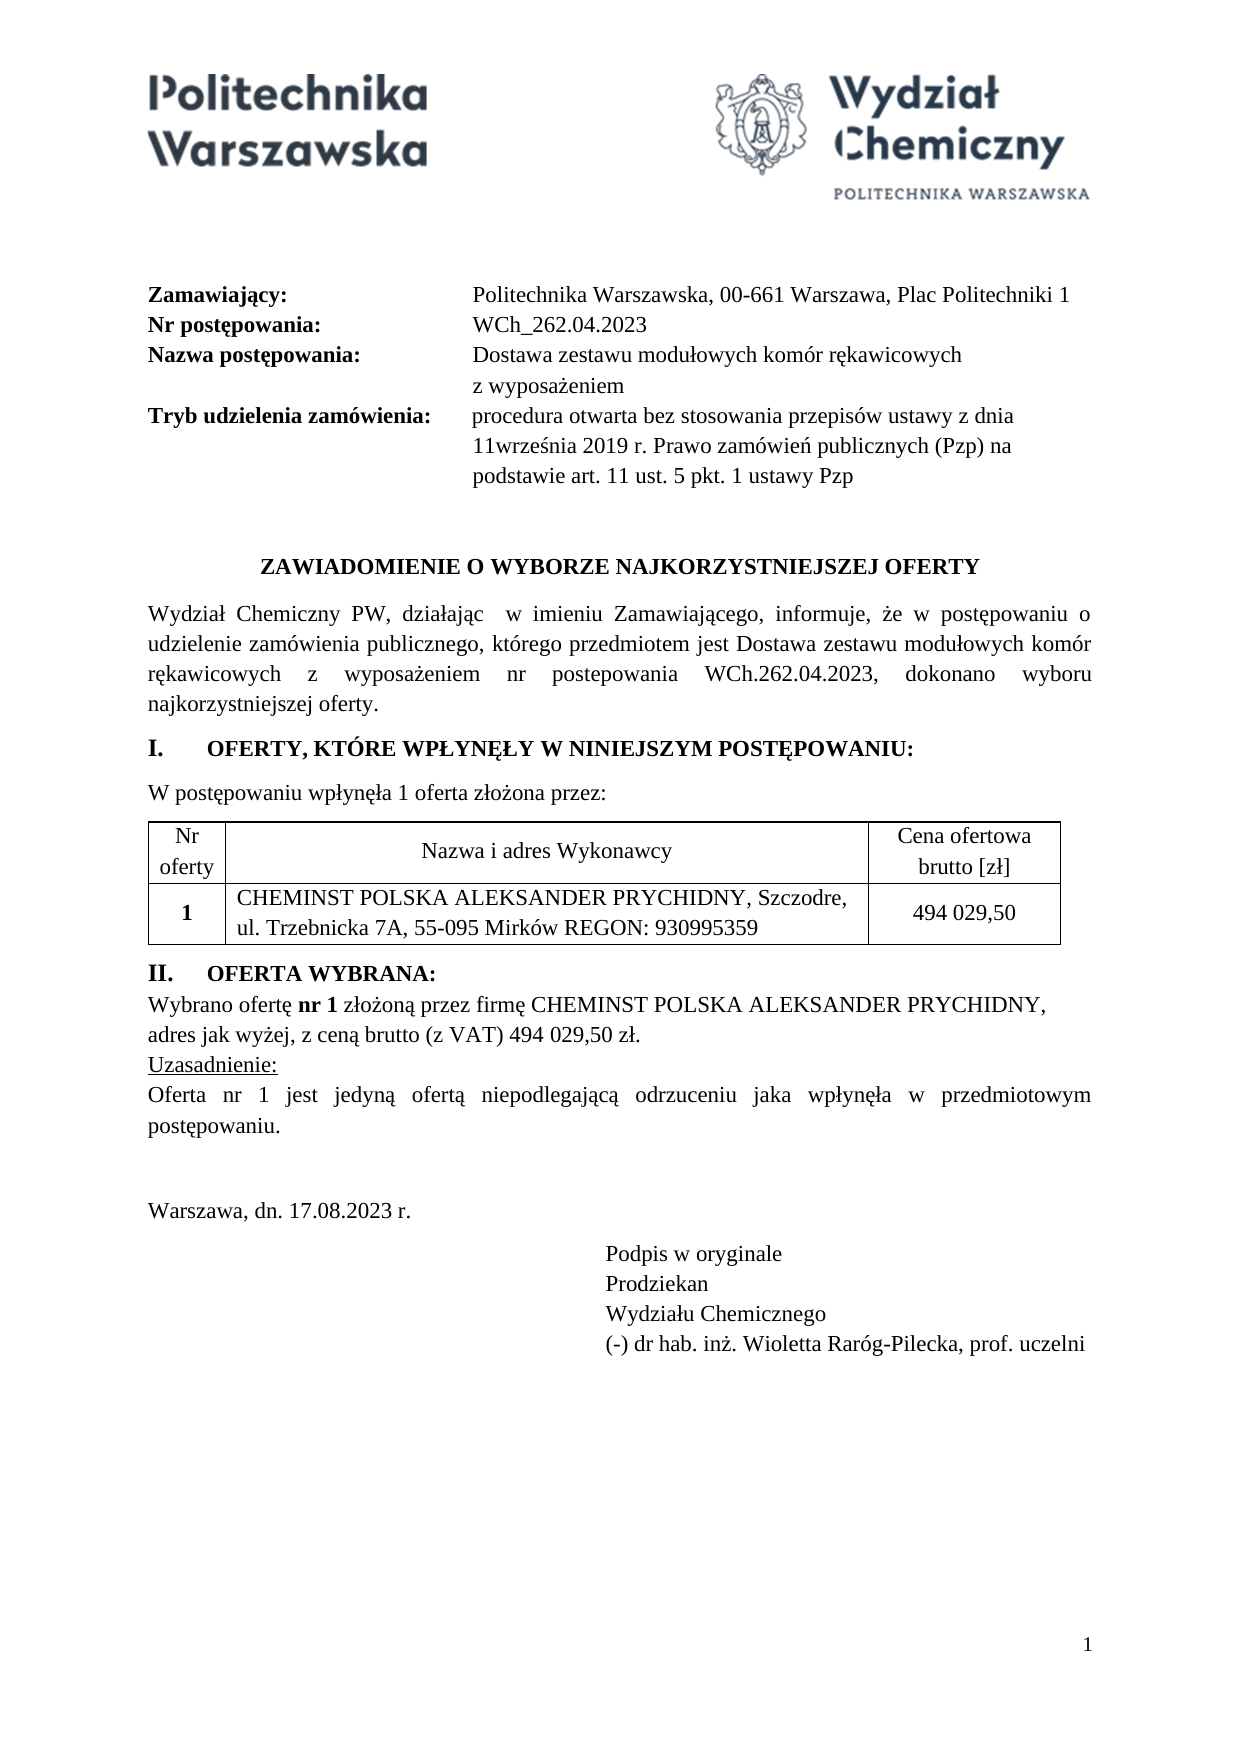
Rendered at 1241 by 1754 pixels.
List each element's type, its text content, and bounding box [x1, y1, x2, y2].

text W postępowaniu wpłynęła 1 oferta złożona przez: [148, 779, 1093, 805]
text Warszawa, dn. 17.08.2023 r. [148, 1197, 1093, 1223]
table_header Cena ofertowa brutto [zł] [869, 823, 1060, 883]
text Zamawiający: Politechnika Warszawska, 00-661 Warszawa, Plac Politechniki 1 [148, 281, 1093, 307]
picture [147, 74, 1093, 205]
table_header Nr oferty [149, 823, 225, 883]
table_cell 1 [149, 884, 225, 944]
text Oferta nr 1 jest jedyną ofertą niepodlegającą odrzuceniu jaka wpłynęła w przedmiotowym postępowaniu. [148, 1082, 1093, 1138]
list OFERTA WYBRANA: [148, 958, 1093, 987]
text Uzasadnienie: [148, 1051, 1093, 1078]
table_cell 494 029,50 [869, 884, 1060, 944]
text Wydziału Chemicznego [605, 1300, 1093, 1327]
text Nazwa postępowania: Dostawa zestawu modułowych komór rękawicowych z wyposażeniem [148, 342, 1093, 398]
text Wybrano ofertę nr 1 złożoną przez firmę CHEMINST POLSKA ALEKSANDER PRYCHIDNY, adres jak wyżej, z ceną brutto (z VAT) 494 029,50 zł. [148, 991, 1093, 1047]
text (-) dr hab. inż. Wioletta Raróg-Pilecka, prof. uczelni [605, 1331, 1093, 1357]
table_cell CHEMINST POLSKA ALEKSANDER PRYCHIDNY, Szczodre, ul. Trzebnicka 7A, 55-095 Mirków REGON: 930995359 [226, 884, 868, 944]
text ZAWIADOMIENIE O WYBORZE NAJKORZYSTNIEJSZEJ OFERTY [148, 553, 1093, 579]
text Podpis w oryginale [605, 1240, 1093, 1266]
text Nr postępowania: WCh_262.04.2023 [148, 311, 1093, 338]
text Prodziekan [605, 1270, 1093, 1296]
text Tryb udzielenia zamówienia: procedura otwarta bez stosowania przepisów ustawy z dnia 11września 2019 r. Prawo zamówień publicznych (Pzp) na podstawie art. 11 ust. 5 pkt. 1 ustawy Pzp [148, 402, 1093, 489]
text Wydział Chemiczny PW, działając w imieniu Zamawiającego, informuje, że w postępowaniu o udzielenie zamówienia publicznego, którego przedmiotem jest Dostawa zestawu modułowych komór rękawicowych z wyposażeniem nr postepowania WCh.262.04.2023, dokonano wyboru najkorzystniejszej oferty. [148, 600, 1093, 717]
list OFERTY, KTÓRE WPŁYNĘŁY W NINIEJSZYM POSTĘPOWANIU: [148, 733, 1093, 762]
table_header Nazwa i adres Wykonawcy [226, 823, 868, 883]
